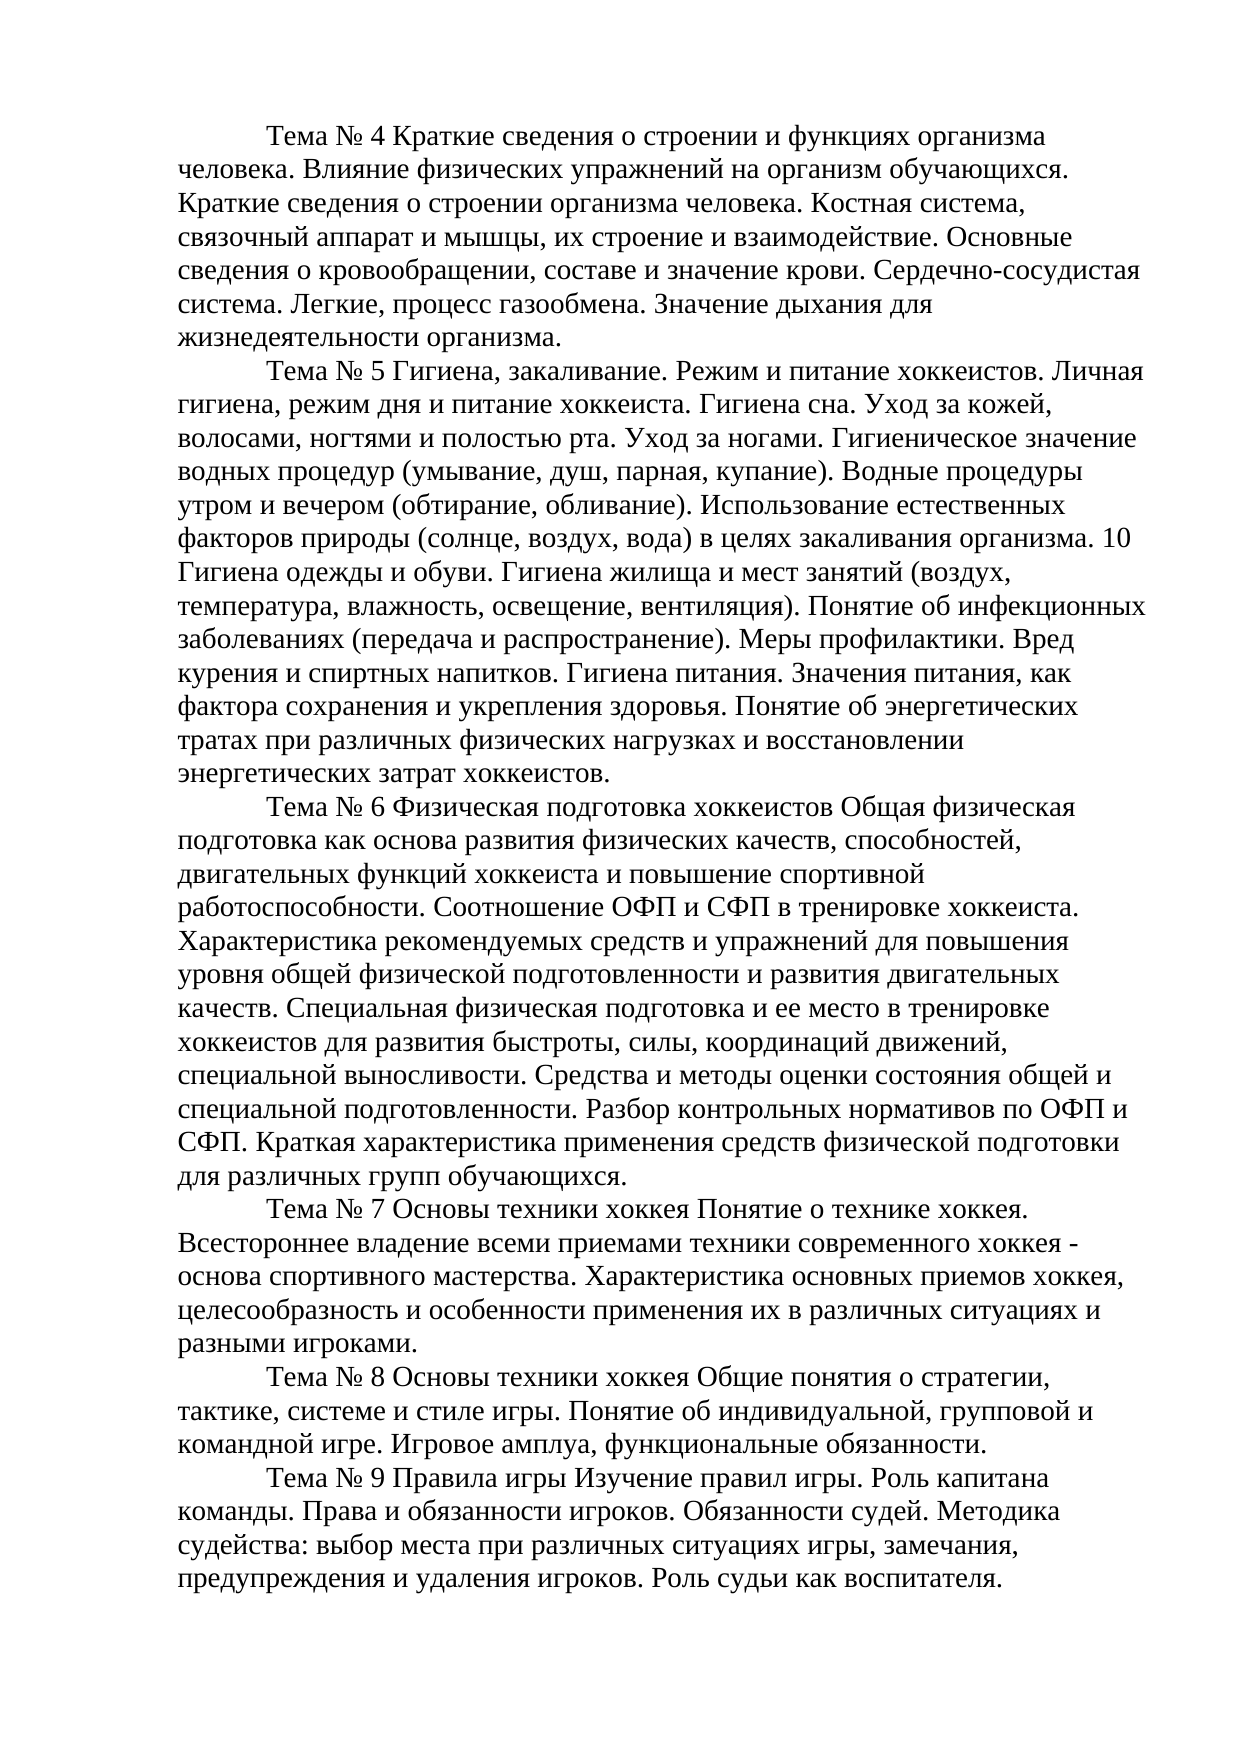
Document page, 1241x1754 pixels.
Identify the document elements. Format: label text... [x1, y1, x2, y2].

text Тема № 6 Физическая подготовка хоккеистов Общая физическая подготовка как основа развития физических качеств, способностей, двигательных функций хоккеиста и повышение спортивной работоспособности. Соотношение ОФП и СФП в тренировке хоккеиста. Характеристика рекомендуемых средств и упражнений для повышения уровня общей физической подготовленности и развития двигательных качеств. Специальная физическая подготовка и ее место в тренировке хоккеистов для развития быстроты, силы, координаций движений, специальной выносливости. Средства и методы оценки состояния общей и специальной подготовленности. Разбор контрольных нормативов по ОФП и СФП. Краткая характеристика применения средств физической подготовки для различных групп обучающихся. [177, 789, 1152, 1191]
text Тема № 9 Правила игры Изучение правил игры. Роль капитана команды. Права и обязанности игроков. Обязанности судей. Методика судейства: выбор места при различных ситуациях игры, замечания, предупреждения и удаления игроков. Роль судьи как воспитателя. [177, 1460, 1152, 1594]
text Тема № 5 Гигиена, закаливание. Режим и питание хоккеистов. Личная гигиена, режим дня и питание хоккеиста. Гигиена сна. Уход за кожей, волосами, ногтями и полостью рта. Уход за ногами. Гигиеническое значение водных процедур (умывание, душ, парная, купание). Водные процедуры утром и вечером (обтирание, обливание). Использование естественных факторов природы (солнце, воздух, вода) в целях закаливания организма. 10 Гигиена одежды и обуви. Гигиена жилища и мест занятий (воздух, температура, влажность, освещение, вентиляция). Понятие об инфекционных заболеваниях (передача и распространение). Меры профилактики. Вред курения и спиртных напитков. Гигиена питания. Значения питания, как фактора сохранения и укрепления здоровья. Понятие об энергетических тратах при различных физических нагрузках и восстановлении энергетических затрат хоккеистов. [177, 353, 1152, 789]
text Тема № 8 Основы техники хоккея Общие понятия о стратегии, тактике, системе и стиле игры. Понятие об индивидуальной, групповой и командной игре. Игровое амплуа, функциональные обязанности. [177, 1359, 1152, 1460]
text Тема № 7 Основы техники хоккея Понятие о технике хоккея. Всестороннее владение всеми приемами техники современного хоккея - основа спортивного мастерства. Характеристика основных приемов хоккея, целесообразность и особенности применения их в различных ситуациях и разными игроками. [177, 1191, 1152, 1359]
text Тема № 4 Краткие сведения о строении и функциях организма человека. Влияние физических упражнений на организм обучающихся. Краткие сведения о строении организма человека. Костная система, связочный аппарат и мышцы, их строение и взаимодействие. Основные сведения о кровообращении, составе и значение крови. Сердечно-сосудистая система. Легкие, процесс газообмена. Значение дыхания для жизнедеятельности организма. [177, 118, 1152, 353]
